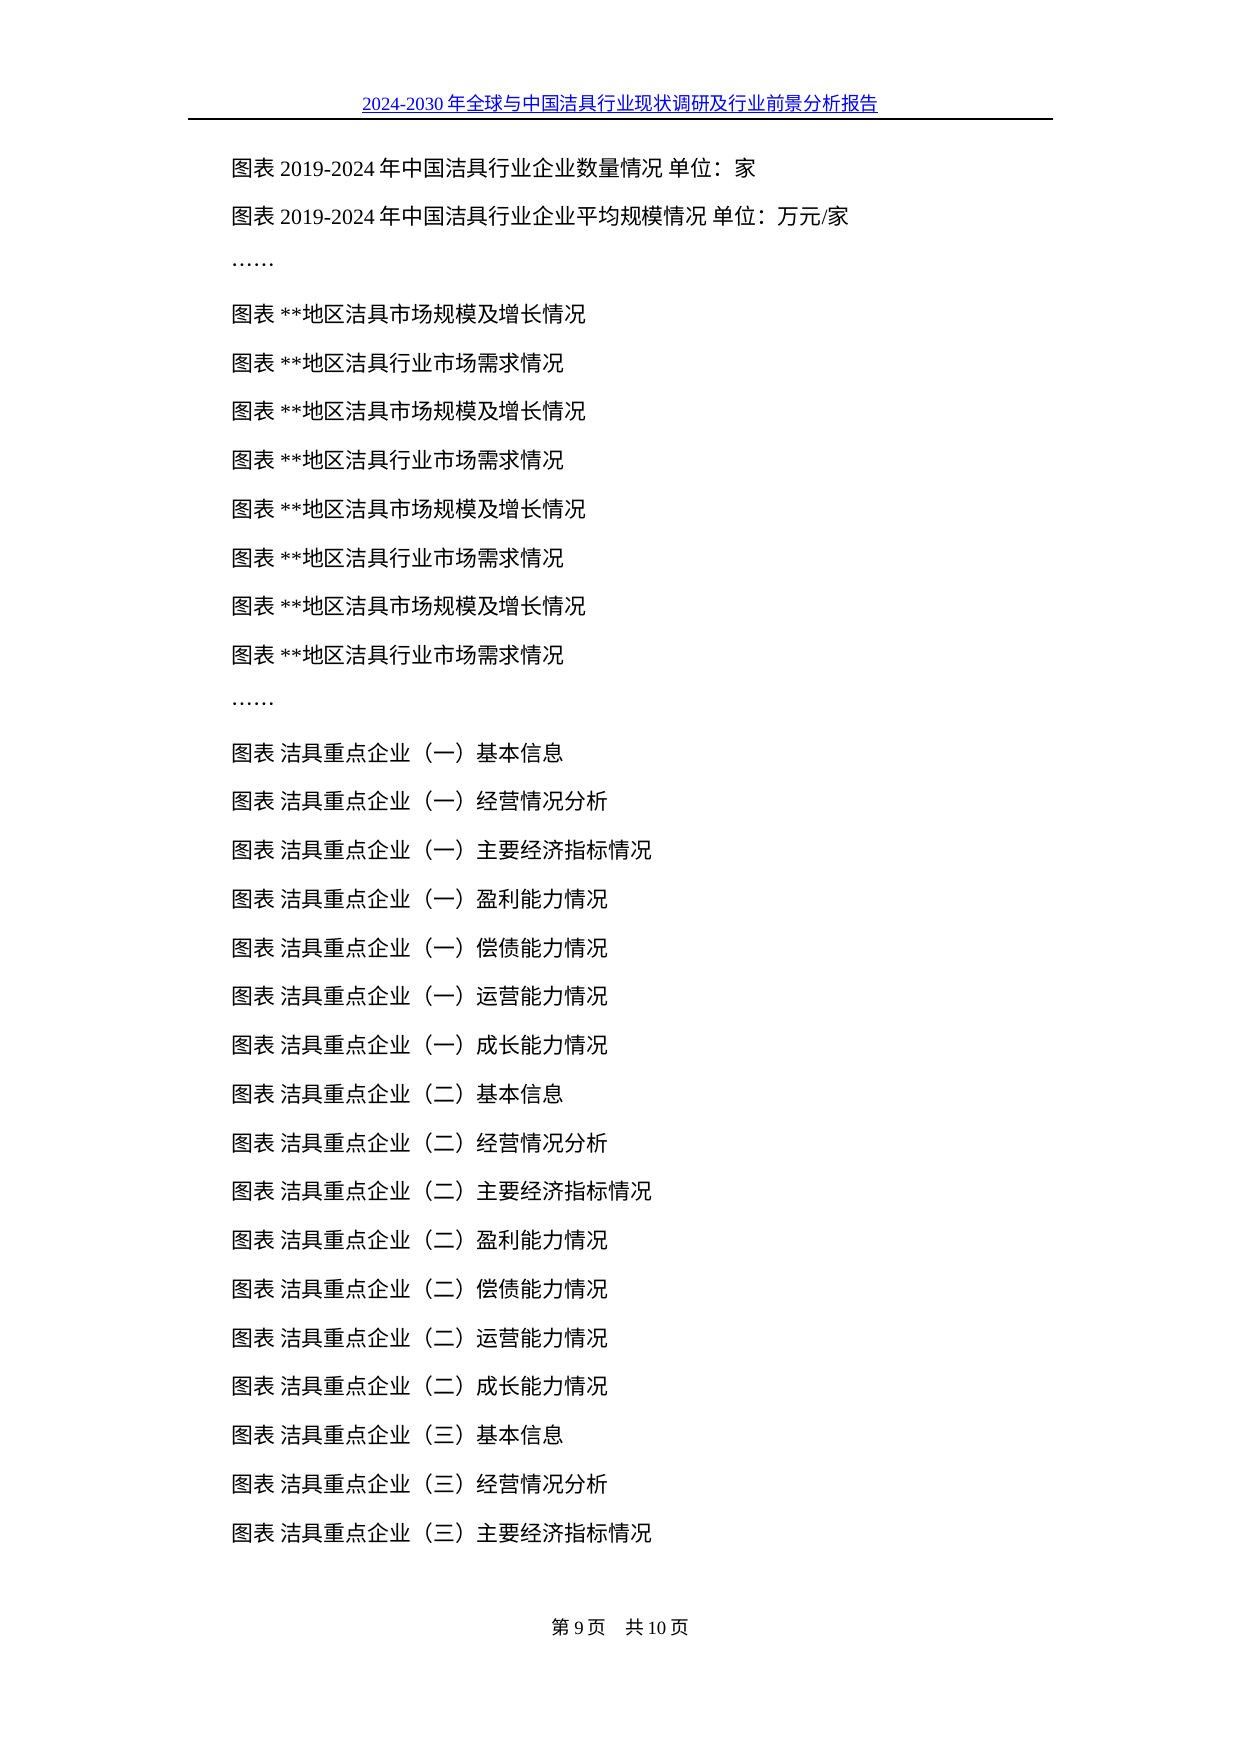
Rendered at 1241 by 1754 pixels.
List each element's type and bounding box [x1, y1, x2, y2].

text [187, 150, 1053, 1548]
